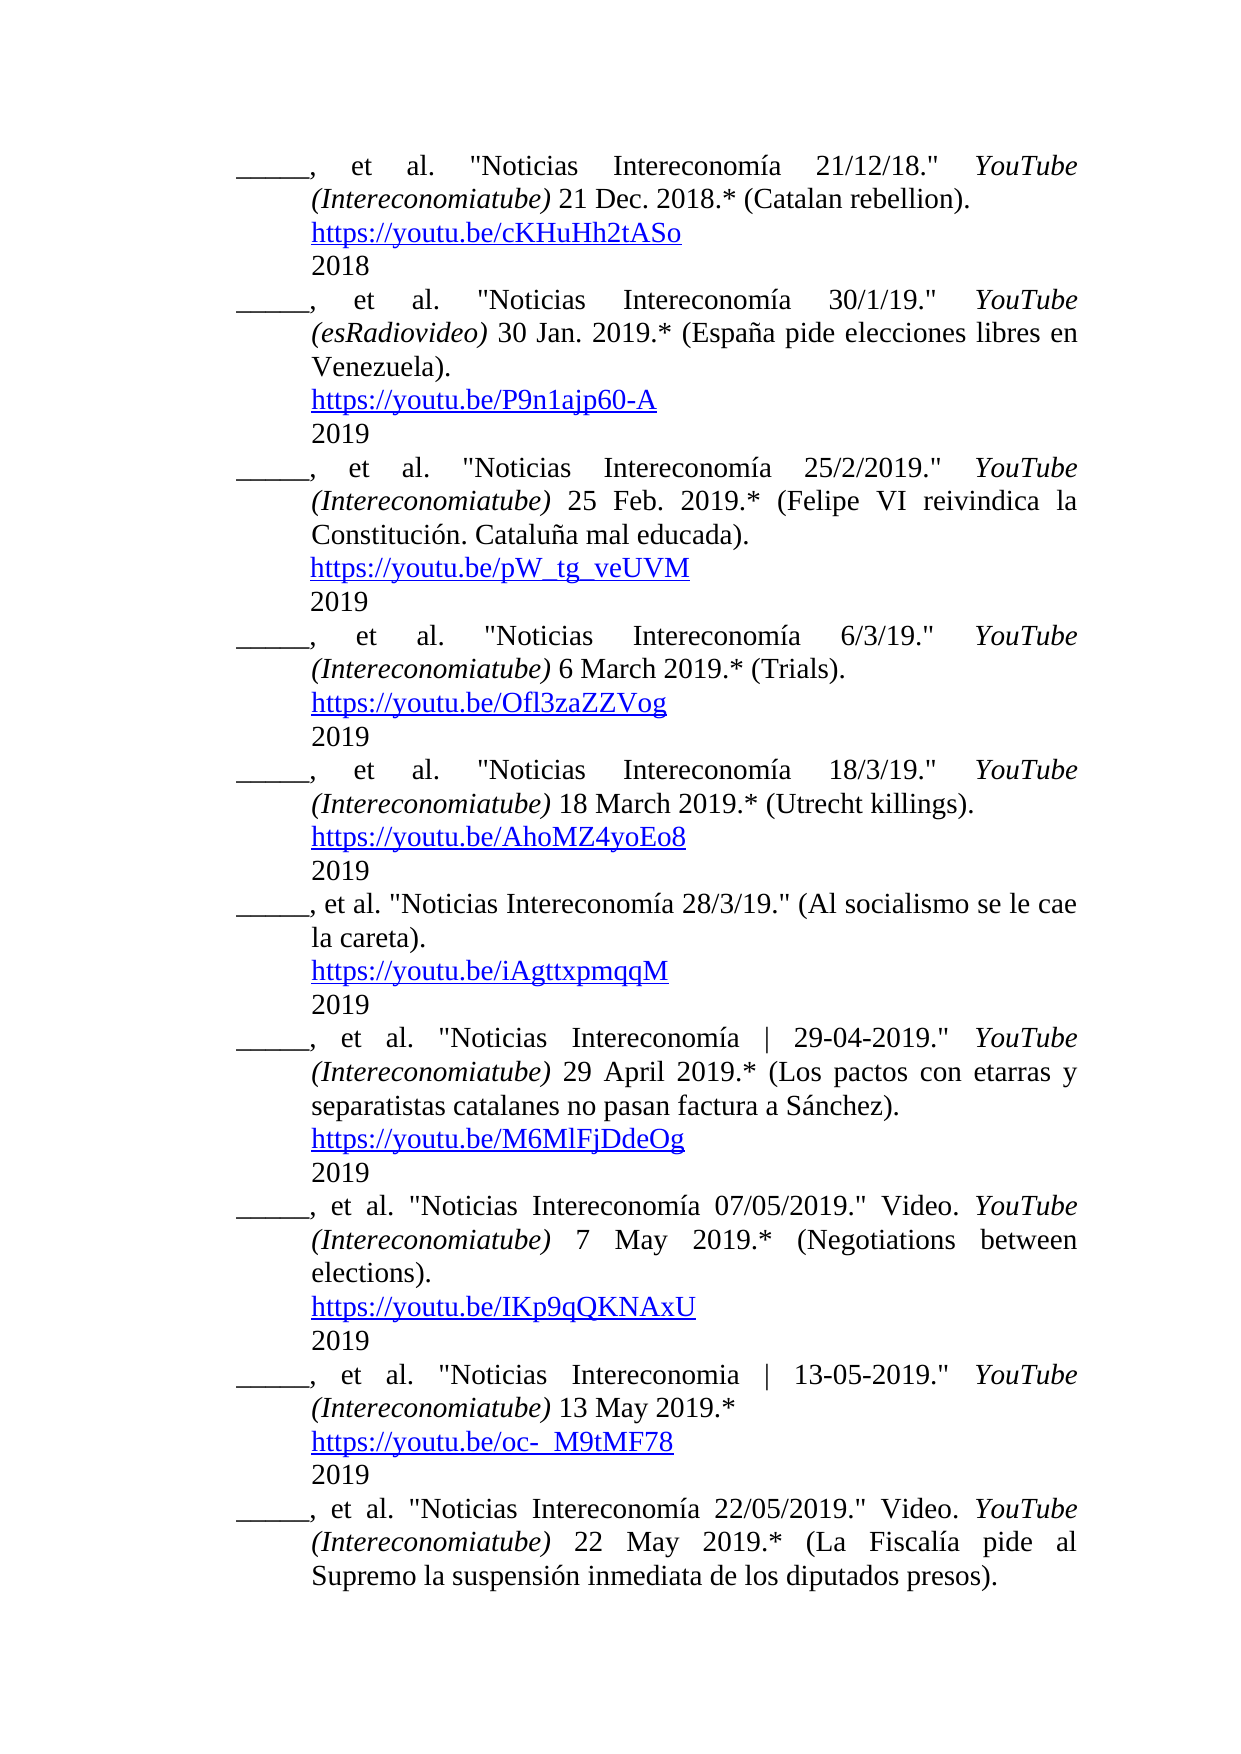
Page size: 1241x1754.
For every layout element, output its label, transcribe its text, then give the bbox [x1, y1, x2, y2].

text _____, et al. "Noticias Intereconomía 25/2/2019." YouTube (Intereconomiatube) 25 Feb. 2019.* (Felipe VI reivindica la Constitución. Cataluña mal educada). [236, 450, 1078, 550]
text https://youtu.be/AhoMZ4yoEo8 [236, 819, 1078, 853]
text 2019 [236, 584, 1078, 618]
text https://youtu.be/Ofl3zaZZVog [236, 685, 1078, 719]
text 2019 [236, 719, 1078, 752]
text _____, et al. "Noticias Intereconomía 30/1/19." YouTube (esRadiovideo) 30 Jan. 2019.* (España pide elecciones libres en Venezuela). [236, 282, 1078, 382]
text _____, et al. "Noticias Intereconomía 28/3/19." (Al socialismo se le cae la careta). [236, 886, 1078, 953]
text https://youtu.be/M6MlFjDdeOg [236, 1121, 1078, 1155]
text https://youtu.be/pW_tg_veUVM [236, 551, 1078, 584]
text https://youtu.be/iAgttxpmqqM [236, 953, 1078, 987]
text 2019 [236, 987, 1078, 1021]
text _____, et al. "Noticias Intereconomia | 13-05-2019." YouTube (Intereconomiatube) 13 May 2019.* [236, 1357, 1078, 1424]
text 2019 [236, 1155, 1078, 1188]
text 2019 [236, 853, 1078, 886]
text https://youtu.be/P9n1ajp60-A [236, 382, 1078, 416]
text 2019 [236, 1323, 1078, 1357]
text _____, et al. "Noticias Intereconomía 6/3/19." YouTube (Intereconomiatube) 6 March 2019.* (Trials). [236, 618, 1078, 685]
text _____, et al. "Noticias Intereconomía | 29-04-2019." YouTube (Intereconomiatube) 29 April 2019.* (Los pactos con etarras y separatistas catalanes no pasan factura a Sánchez). [236, 1021, 1078, 1121]
text https://youtu.be/cKHuHh2tASo [236, 215, 1078, 248]
text https://youtu.be/oc-_M9tMF78 [236, 1424, 1078, 1457]
text 2019 [236, 416, 1078, 449]
text _____, et al. "Noticias Intereconomía 21/12/18." YouTube (Intereconomiatube) 21 Dec. 2018.* (Catalan rebellion). [236, 148, 1078, 215]
text 2018 [236, 248, 1078, 282]
text https://youtu.be/IKp9qQKNAxU [236, 1289, 1078, 1323]
text _____, et al. "Noticias Intereconomía 18/3/19." YouTube (Intereconomiatube) 18 March 2019.* (Utrecht killings). [236, 752, 1078, 819]
text _____, et al. "Noticias Intereconomía 22/05/2019." Video. YouTube (Intereconomiatube) 22 May 2019.* (La Fiscalía pide al Supremo la suspensión inmediata de los diputados presos). [236, 1491, 1078, 1592]
text 2019 [236, 1457, 1078, 1491]
text _____, et al. "Noticias Intereconomía 07/05/2019." Video. YouTube (Intereconomiatube) 7 May 2019.* (Negotiations between elections). [236, 1188, 1078, 1289]
